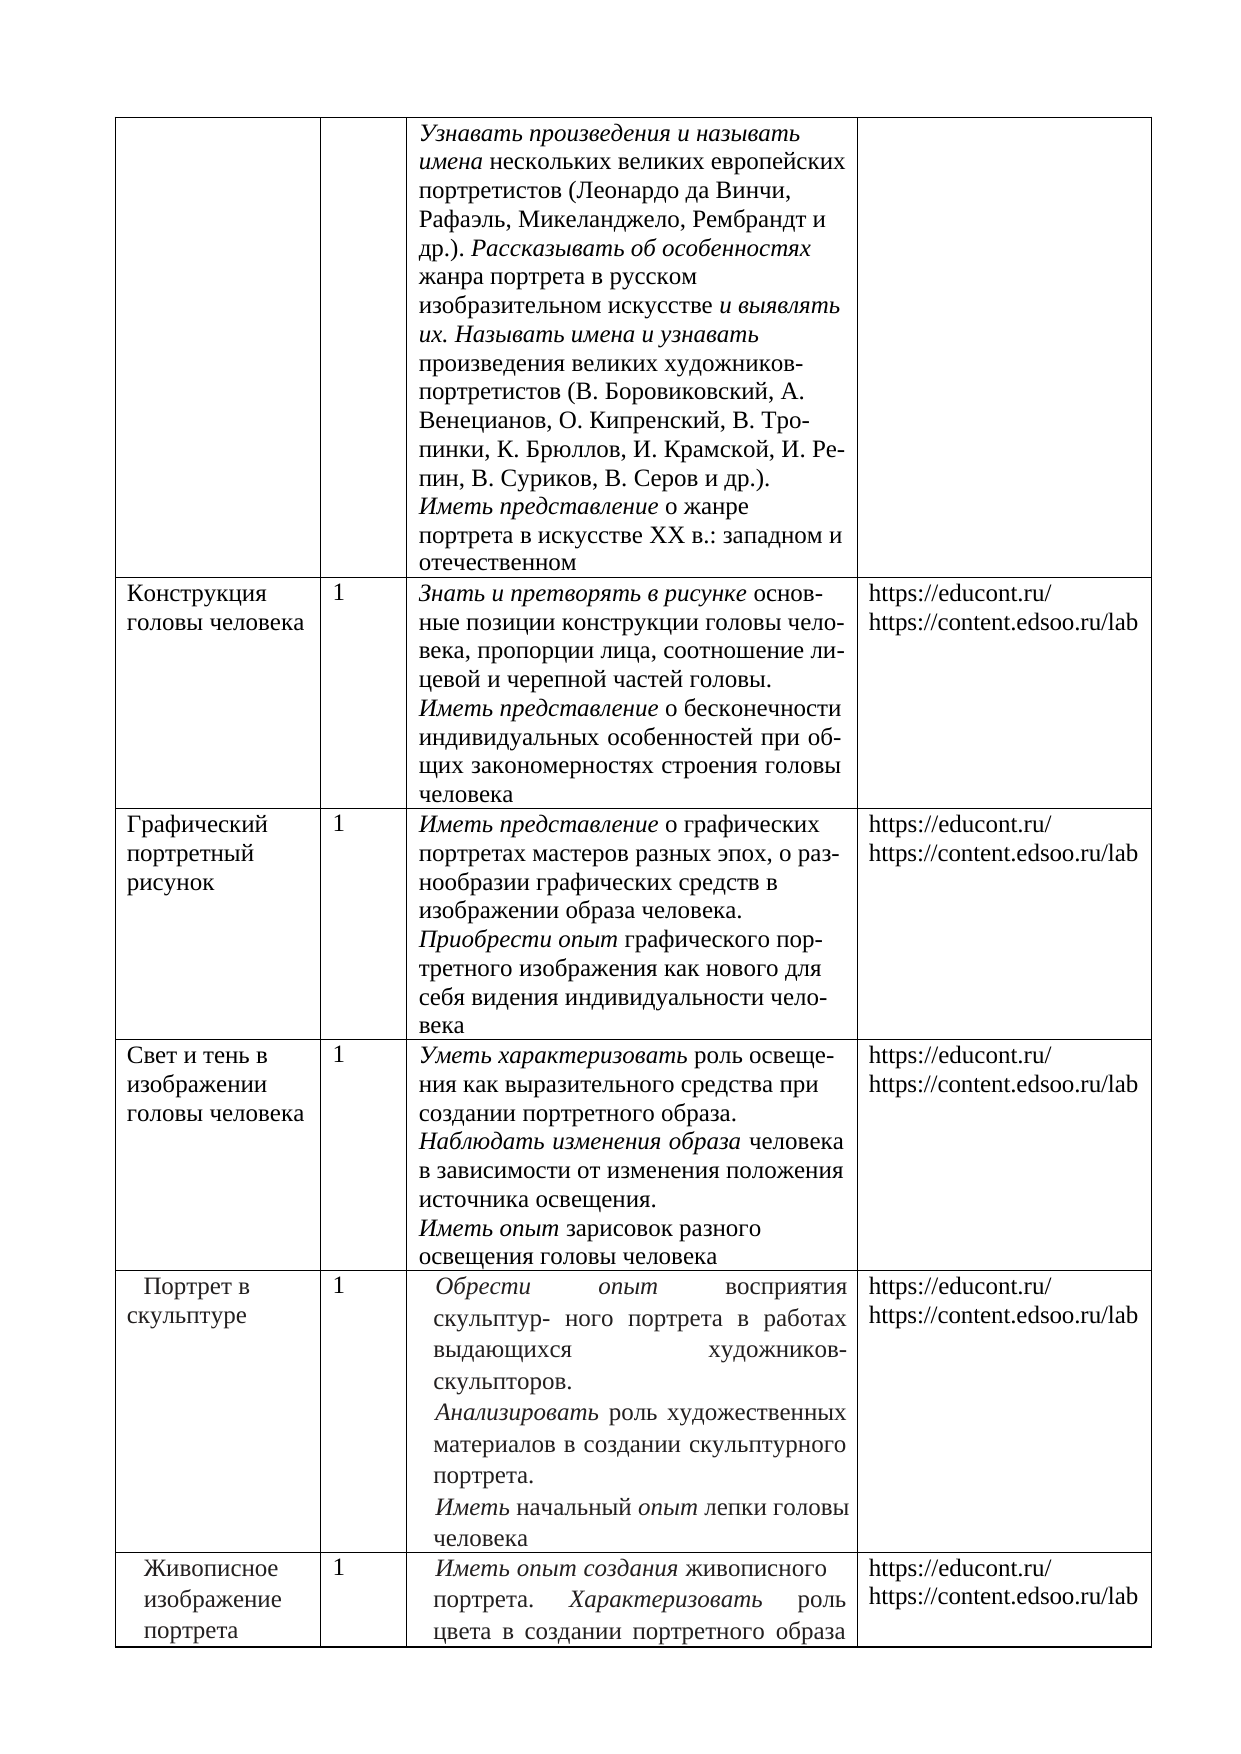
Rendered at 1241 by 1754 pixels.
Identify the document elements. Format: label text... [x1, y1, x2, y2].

table_cell Обрести опыт восприятия скульптур- ного портрета в работах выдающихся художников-скульпторов. Анализировать роль художественных материалов в создании скульптурного портрета. Иметь начальный опыт лепки головы человека [407, 1271, 857, 1552]
table_cell 1 [321, 1271, 406, 1552]
table_cell https://educont.ru/ https://content.edsoo.ru/lab [858, 1040, 1151, 1270]
table_cell Портрет в скульптуре [116, 1271, 320, 1552]
table_cell Иметь опыт создания живописного портрета. Характеризовать роль цвета в создании портретного образа [407, 1553, 857, 1646]
table_cell Уметь характеризовать роль освеще- ния как выразительного средства при создании портретного образа. Наблюдать изменения образа человека в зависимости от изменения положения источника освещения. Иметь опыт зарисовок разного освещения головы человека [407, 1040, 857, 1270]
table_cell https://educont.ru/ https://content.edsoo.ru/lab [858, 1271, 1151, 1552]
table_header Узнавать произведения и называть имена нескольких великих европейских портретистов (Леонардо да Винчи, Рафаэль, Микеланджело, Рембрандт и др.). Рассказывать об особенностях жанра портрета в русском изобразительном искусстве и выявлять их. Называть имена и узнавать произведения великих художников- портретистов (В. Боровиковский, А. Венецианов, О. Кипренский, В. Тро- пинки, К. Брюллов, И. Крамской, И. Ре- пин, В. Суриков, В. Серов и др.). Иметь представление о жанре портрета в искусстве XX в.: западном и отечественном [407, 118, 857, 577]
table_cell Знать и претворять в рисунке основ- ные позиции конструкции головы чело- века, пропорции лица, соотношение ли- цевой и черепной частей головы. Иметь представление о бесконечности индивидуальных особенностей при об- щих закономерностях строения головы человека [407, 578, 857, 808]
table_header [858, 118, 1151, 577]
table_cell 1 [321, 1553, 406, 1646]
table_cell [858, 1553, 1151, 1646]
table_cell 1 [321, 1040, 406, 1270]
table_cell Свет и тень в изображении головы человека [116, 1040, 320, 1270]
table_cell https://educont.ru/ https://content.edsoo.ru/lab [858, 809, 1151, 1039]
table_cell 1 [321, 809, 406, 1039]
table_cell Иметь представление о графических портретах мастеров разных эпох, о раз- нообразии графических средств в изображении образа человека. Приобрести опыт графического пор- третного изображения как нового для себя видения индивидуальности чело- века [407, 809, 857, 1039]
table_cell Конструкция головы человека [116, 578, 320, 808]
table_cell Живописное изображение портрета [116, 1553, 320, 1646]
table_cell Графический портретный рисунок [116, 809, 320, 1039]
table_header [321, 118, 406, 577]
table_cell https://educont.ru/ https://content.edsoo.ru/lab [858, 578, 1151, 808]
table_cell 1 [321, 578, 406, 808]
table_header [116, 118, 320, 577]
